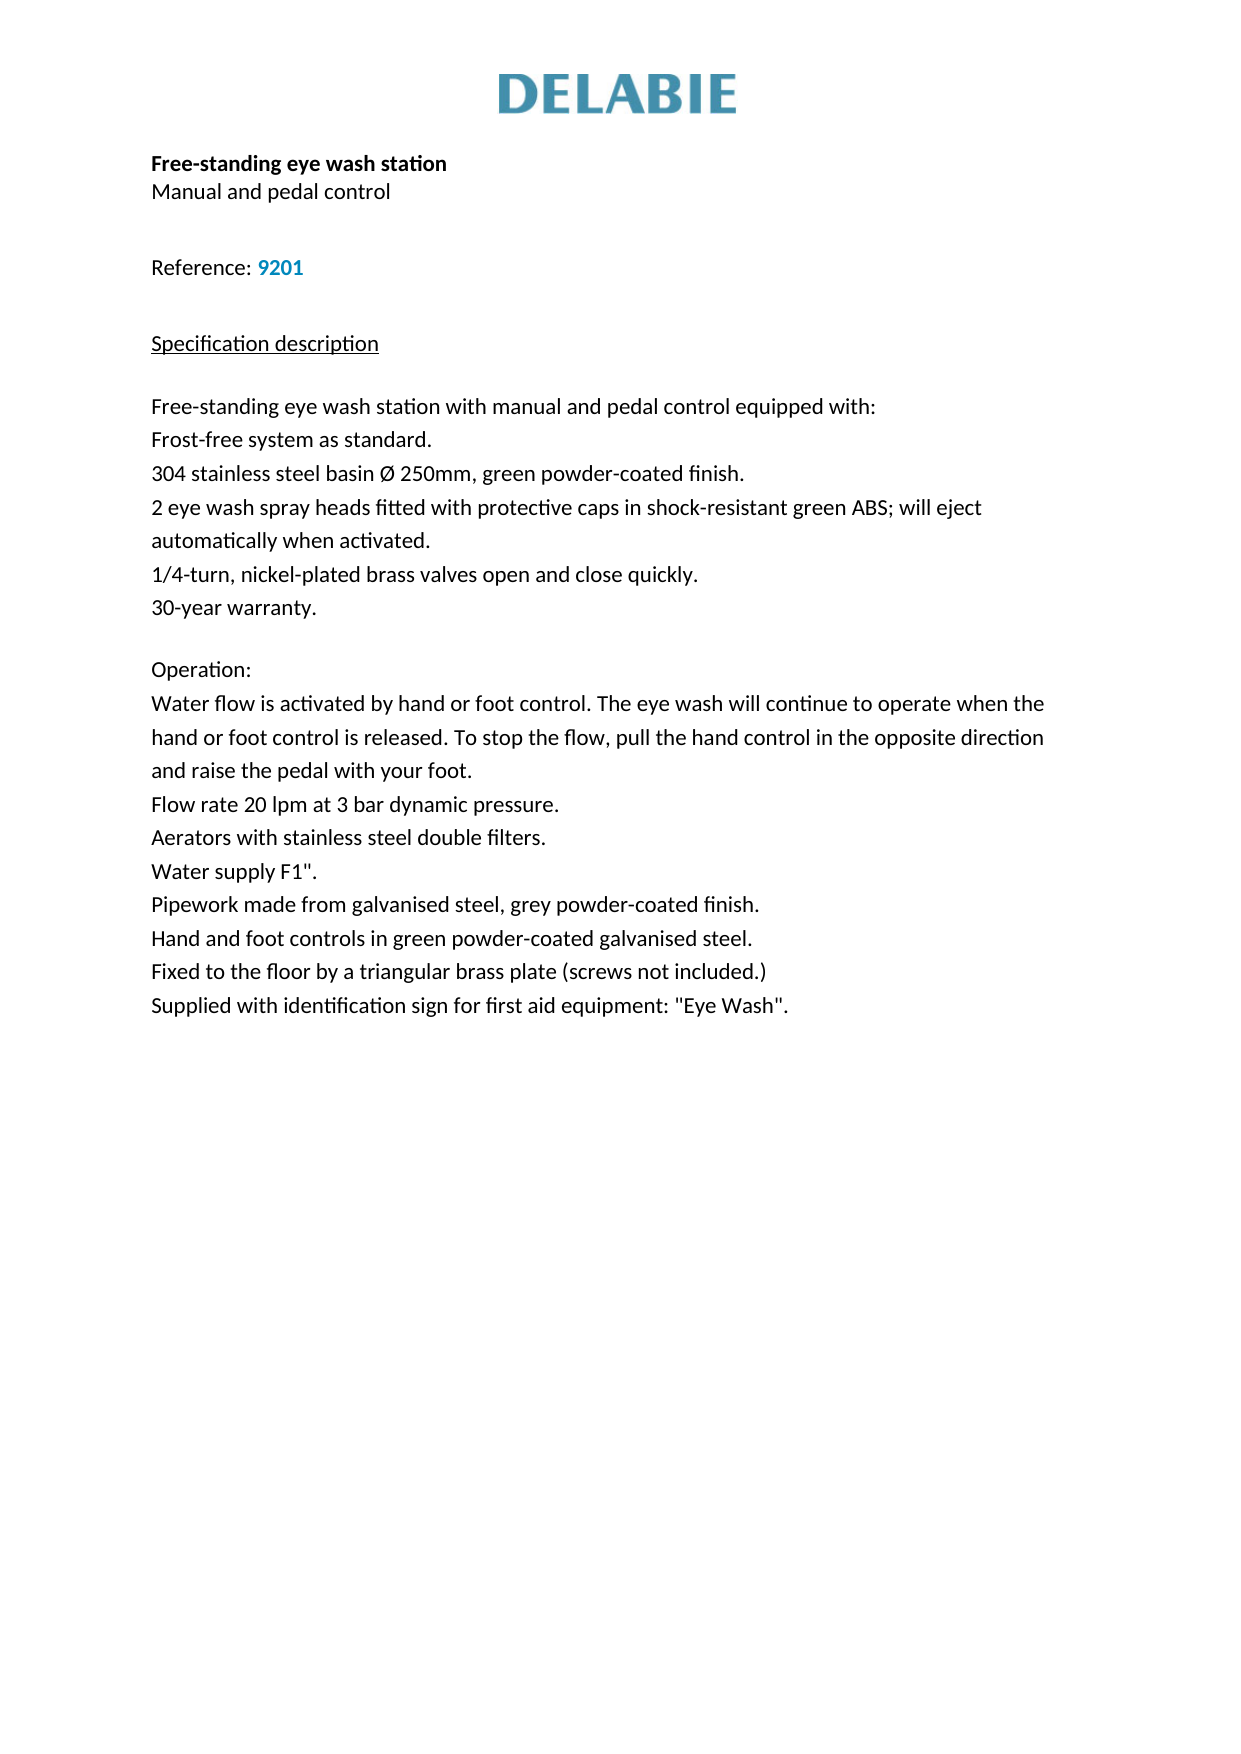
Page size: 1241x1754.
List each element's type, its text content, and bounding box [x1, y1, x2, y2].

text Aerators with stainless steel double filters. [151, 823, 1084, 851]
text Pipework made from galvanised steel, grey powder-coated finish. [151, 890, 1084, 918]
text 1/4-turn, nickel-plated brass valves open and close quickly. [151, 560, 1084, 588]
text Free-standing eye wash station with manual and pedal control equipped with: [151, 392, 1084, 420]
text Operation: [151, 656, 1084, 683]
text Manual and pedal control [151, 177, 1084, 205]
text Hand and foot controls in green powder-coated galvanised steel. [151, 924, 1084, 952]
text Water flow is activated by hand or foot control. The eye wash will continue to operate when the hand or foot control is released. To stop the flow, pull the hand control in the opposite direction and raise the pedal with your foot. [151, 689, 1084, 784]
text 304 stainless steel basin Ø 250mm, green powder-coated finish. [151, 459, 1084, 487]
text Frost-free system as standard. [151, 426, 1084, 453]
text Water supply F1". [151, 857, 1084, 885]
text Fixed to the floor by a triangular brass plate (screws not included.) [151, 957, 1084, 985]
text 30-year warranty. [151, 593, 1084, 621]
text Reference: 9201 [151, 253, 1084, 281]
picture [497, 74, 738, 114]
text Flow rate 20 lpm at 3 bar dynamic pressure. [151, 790, 1084, 818]
text 2 eye wash spray heads fitted with protective caps in shock-resistant green ABS; will eject automatically when activated. [151, 493, 1084, 554]
text Supplied with identification sign for first aid equipment: "Eye Wash". [151, 991, 1084, 1019]
text Specification description [151, 329, 1084, 357]
text Free-standing eye wash station [151, 149, 1084, 177]
